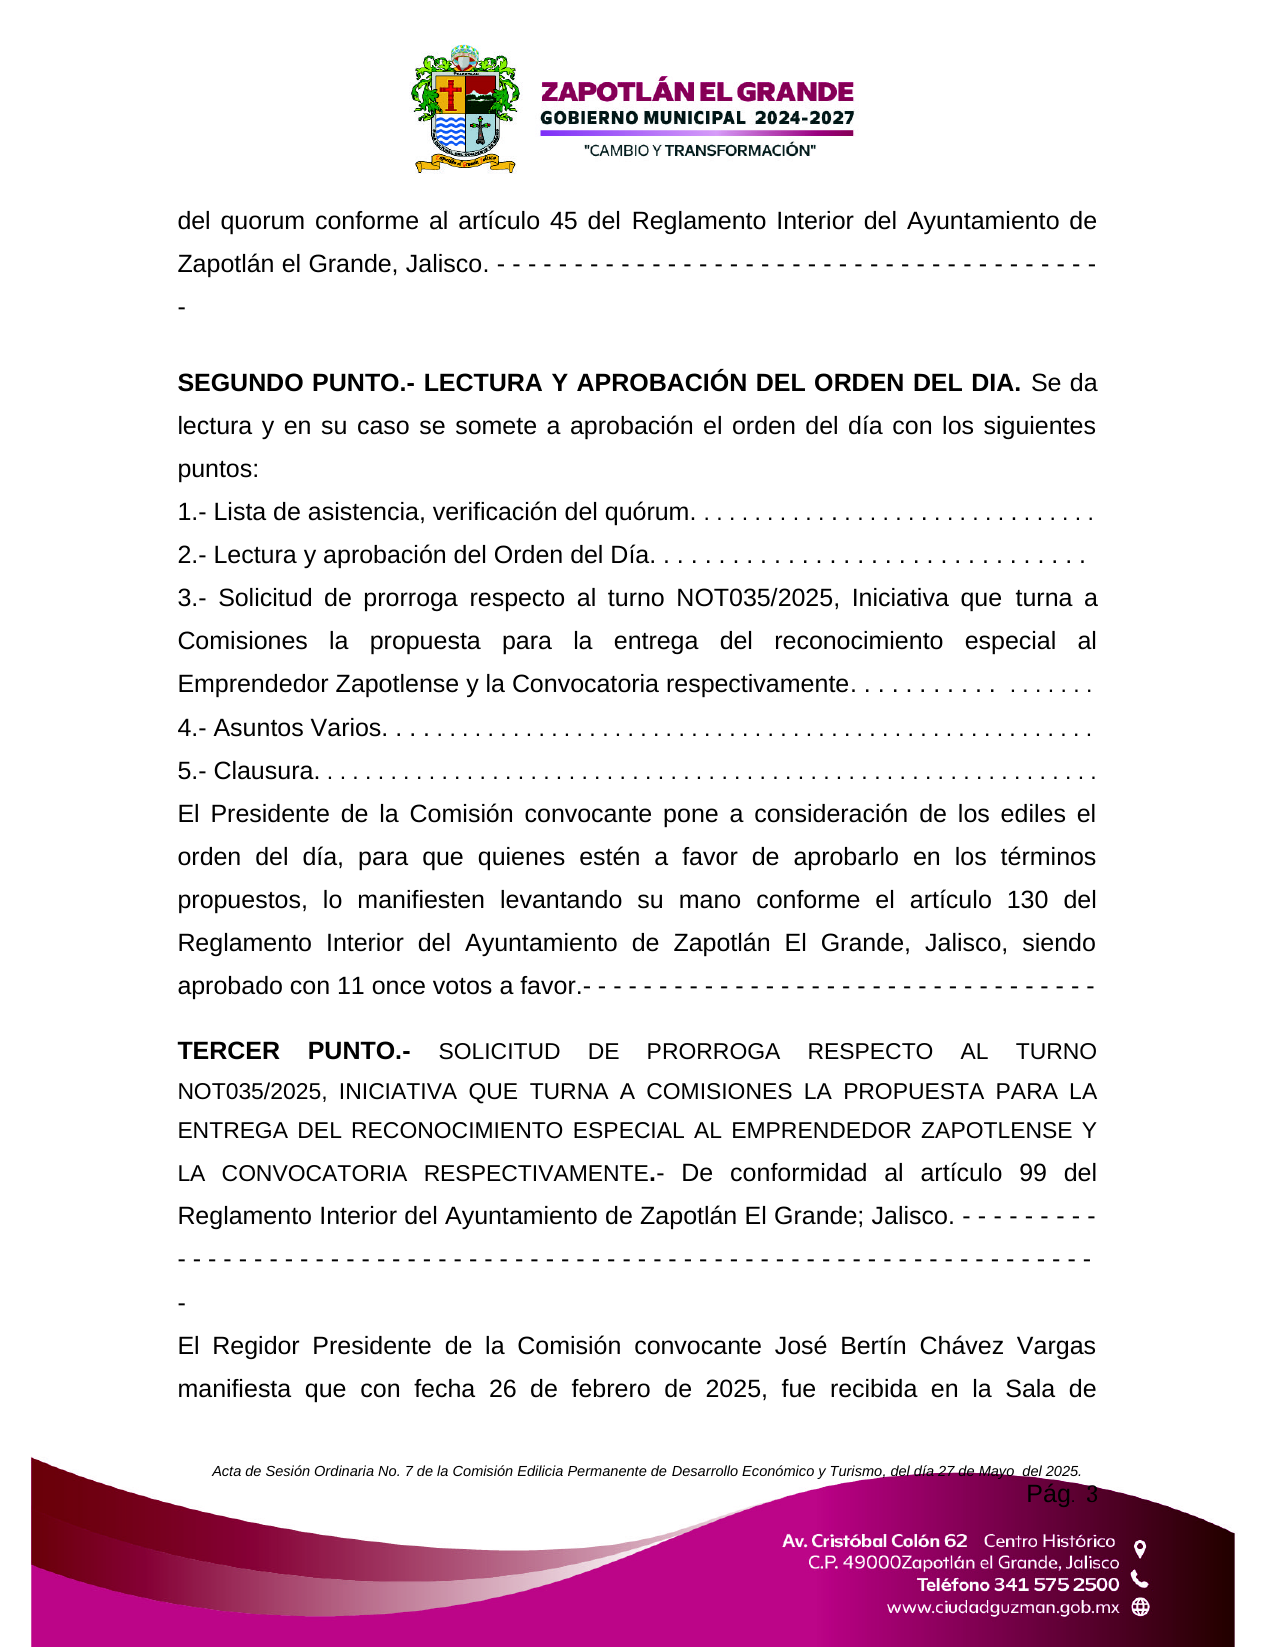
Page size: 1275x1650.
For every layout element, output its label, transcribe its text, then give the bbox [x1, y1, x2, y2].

text El Presidente de la Comisión convocante pone a consideración de los ediles el orden del día, para que quienes estén a favor de aprobarlo en los términos propuestos, lo manifiesten levantando su mano conforme el artículo 130 del Reglamento Interior del Ayuntamiento de Zapotlán El Grande, Jalisco, siendo aprobado con 11 once votos a favor.- - - - - - - - - - - - - - - - - - - - - - - - - - - - - - - - - - [177, 799, 1098, 1000]
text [177, 206, 1098, 321]
text 4.- Asuntos Varios. . . . . . . . . . . . . . . . . . . . . . . . . . . . . . . . . . . . . . . . . . . . . . . . . . . . . . . . [177, 713, 1098, 741]
text 5.- Clausura. . . . . . . . . . . . . . . . . . . . . . . . . . . . . . . . . . . . . . . . . . . . . . . . . . . . . . . . . . . . . . [177, 756, 1098, 784]
text 3.- Solicitud de prorroga respecto al turno NOT035/2025, Iniciativa que turna a Comisiones la propuesta para la entrega del reconocimiento especial al Emprendedor Zapotlense y la Convocatoria respectivamente. . . . . . . . . . . . . . . . . . [177, 583, 1098, 698]
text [177, 1331, 1098, 1402]
text 2.- Lectura y aprobación del Orden del Día. . . . . . . . . . . . . . . . . . . . . . . . . . . . . . . . [177, 540, 1098, 569]
picture [0, 2, 1271, 1647]
text TERCER PUNTO.- SOLICITUD DE PRORROGA RESPECTO AL TURNO NOT035/2025, INICIATIVA QUE TURNA A COMISIONES LA PROPUESTA PARA LA ENTREGA DEL RECONOCIMIENTO ESPECIAL AL EMPRENDEDOR ZAPOTLENSE Y LA CONVOCATORIA RESPECTIVAMENTE.- De conformidad al artículo 99 del Reglamento Interior del Ayuntamiento de Zapotlán El Grande; Jalisco. - - - - - - - - - - - - - - - - - - - - - - - - - - - - - - - - - - - - - - - - - - - - - - - - - - - - - - - - - - - - - - - - - - - - - - [177, 1036, 1098, 1316]
text 1.- Lista de asistencia, verificación del quórum. . . . . . . . . . . . . . . . . . . . . . . . . . . . . . . . [177, 497, 1098, 526]
text SEGUNDO PUNTO.- LECTURA Y APROBACIÓN DEL ORDEN DEL DIA. Se da lectura y en su caso se somete a aprobación el orden del día con los siguientes puntos: [177, 368, 1098, 483]
